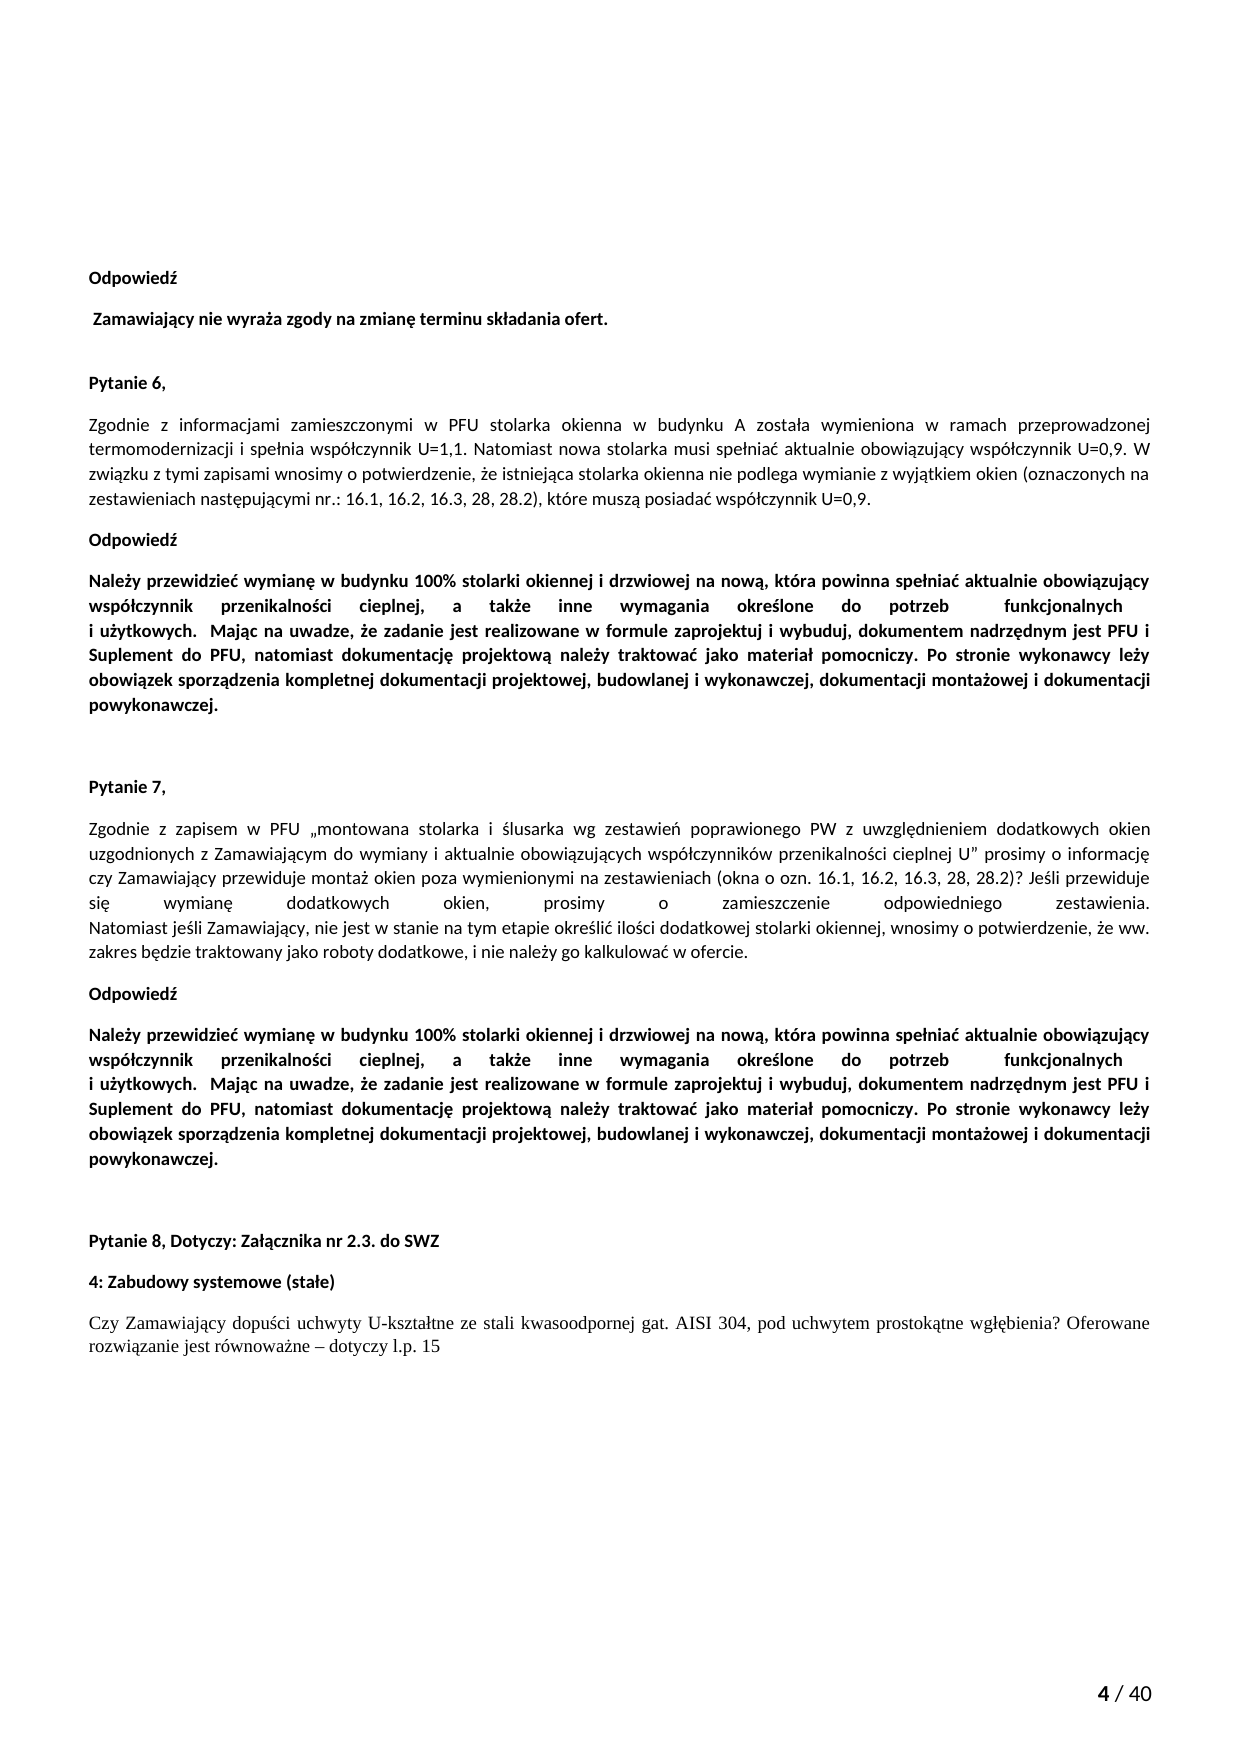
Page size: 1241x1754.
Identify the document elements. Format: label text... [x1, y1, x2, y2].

list Czy Zamawiający dopuści uchwyty U-kształtne ze stali kwasoodpornej gat. AISI 304, pod uchwytem prostokątne wgłębienia? Oferowane rozwiązanie jest równoważne – dotyczy l.p. 15 [89, 1312, 1152, 1357]
text Odpowiedź [89, 266, 1152, 289]
text Odpowiedź [89, 982, 1152, 1005]
text 4: Zabudowy systemowe (stałe) [89, 1271, 1152, 1294]
text Pytanie 7, [89, 776, 1152, 799]
text Pytanie 6, [89, 371, 1152, 394]
text Zamawiający nie wyraża zgody na zmianę terminu składania ofert. [89, 307, 1152, 330]
text Odpowiedź [89, 528, 1152, 551]
text Należy przewidzieć wymianę w budynku 100% stolarki okiennej i drzwiowej na nową, która powinna spełniać aktualnie obowiązujący współczynnik przenikalności cieplnej, a także inne wymagania określone do potrzeb funkcjonalnych i użytkowych. Mając na uwadze, że zadanie jest realizowane w formule zaprojektuj i wybuduj, dokumentem nadrzędnym jest PFU i Suplement do PFU, natomiast dokumentację projektową należy traktować jako materiał pomocniczy. Po stronie wykonawcy leży obowiązek sporządzenia kompletnej dokumentacji projektowej, budowlanej i wykonawczej, dokumentacji montażowej i dokumentacji powykonawczej. [89, 569, 1152, 716]
text Pytanie 8, Dotyczy: Załącznika nr 2.3. do SWZ [89, 1229, 1152, 1252]
text Należy przewidzieć wymianę w budynku 100% stolarki okiennej i drzwiowej na nową, która powinna spełniać aktualnie obowiązujący współczynnik przenikalności cieplnej, a także inne wymagania określone do potrzeb funkcjonalnych i użytkowych. Mając na uwadze, że zadanie jest realizowane w formule zaprojektuj i wybuduj, dokumentem nadrzędnym jest PFU i Suplement do PFU, natomiast dokumentację projektową należy traktować jako materiał pomocniczy. Po stronie wykonawcy leży obowiązek sporządzenia kompletnej dokumentacji projektowej, budowlanej i wykonawczej, dokumentacji montażowej i dokumentacji powykonawczej. [89, 1023, 1152, 1169]
